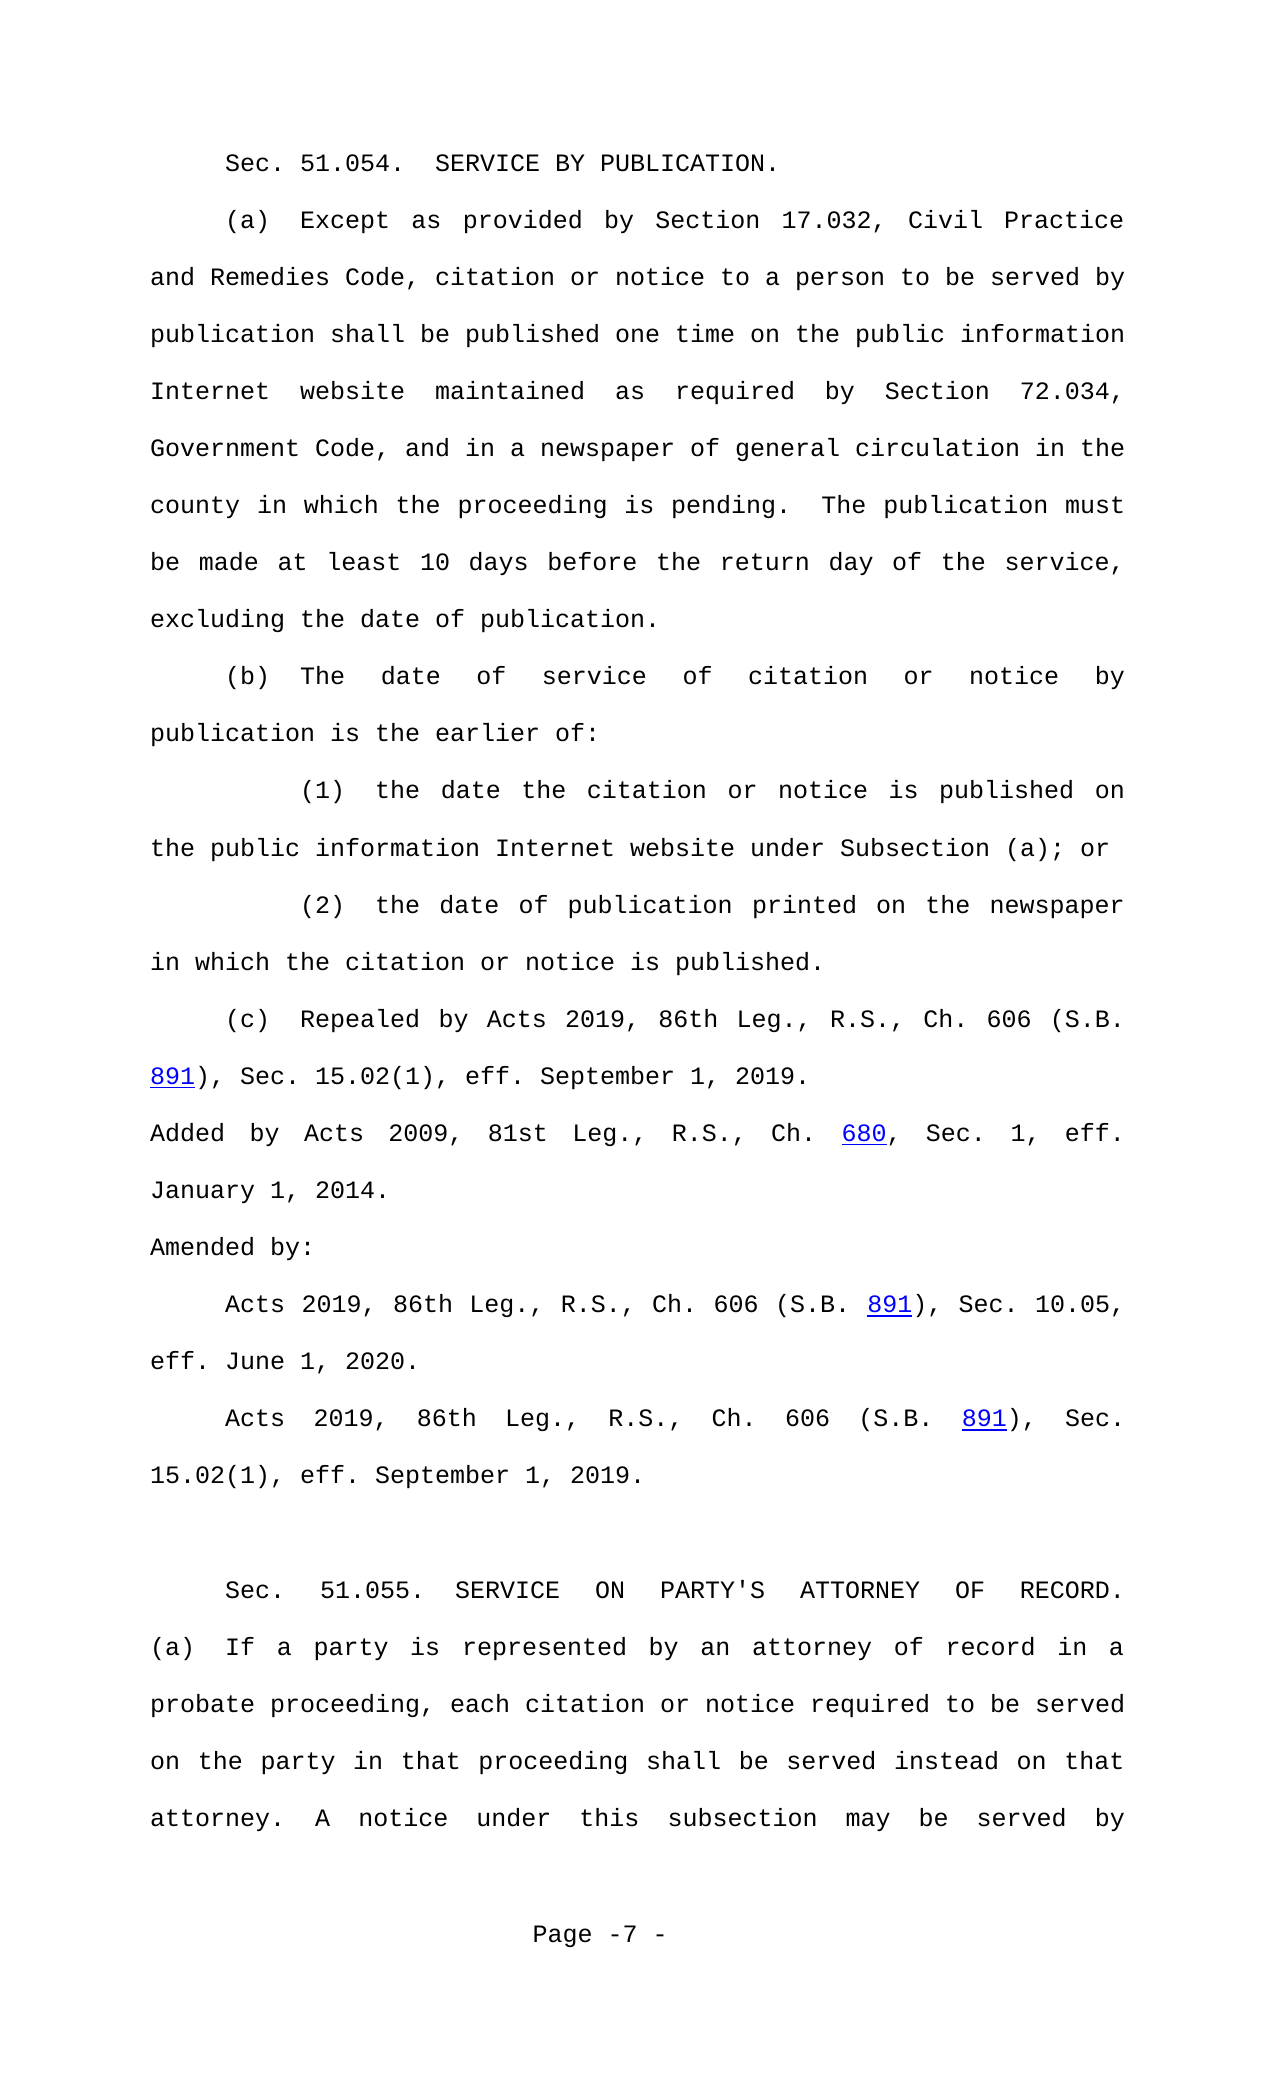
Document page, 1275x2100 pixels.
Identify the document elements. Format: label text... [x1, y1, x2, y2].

text (b) The date of service of citation or notice by publication is the earlier of: [150, 664, 1125, 749]
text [150, 1577, 1125, 1834]
text (a) Except as provided by Section 17.032, Civil Practice and Remedies Code, citation or notice to a person to be served by publication shall be published one time on the public information Internet website maintained as required by Section 72.034, Government Code, and in a newspaper of general circulation in the county in which the proceeding is pending. The publication must be made at least 10 days before the return day of the service, excluding the date of publication. [150, 207, 1125, 635]
text (c) Repealed by Acts 2019, 86th Leg., R.S., Ch. 606 (S.B. 891), Sec. 15.02(1), eff. September 1, 2019. [150, 1006, 1125, 1092]
text Acts 2019, 86th Leg., R.S., Ch. 606 (S.B. 891), Sec. 10.05, eff. June 1, 2020. [150, 1292, 1125, 1377]
text Added by Acts 2009, 81st Leg., R.S., Ch. 680, Sec. 1, eff. January 1, 2014. [150, 1120, 1125, 1206]
text (1) the date the citation or notice is published on the public information Internet website under Subsection (a); or [150, 778, 1125, 863]
text Amended by: [150, 1234, 1125, 1263]
text (2) the date of publication printed on the newspaper in which the citation or notice is published. [150, 892, 1125, 978]
text Acts 2019, 86th Leg., R.S., Ch. 606 (S.B. 891), Sec. 15.02(1), eff. September 1, 2019. [150, 1406, 1125, 1491]
text Sec. 51.054. SERVICE BY PUBLICATION. [150, 150, 1125, 178]
